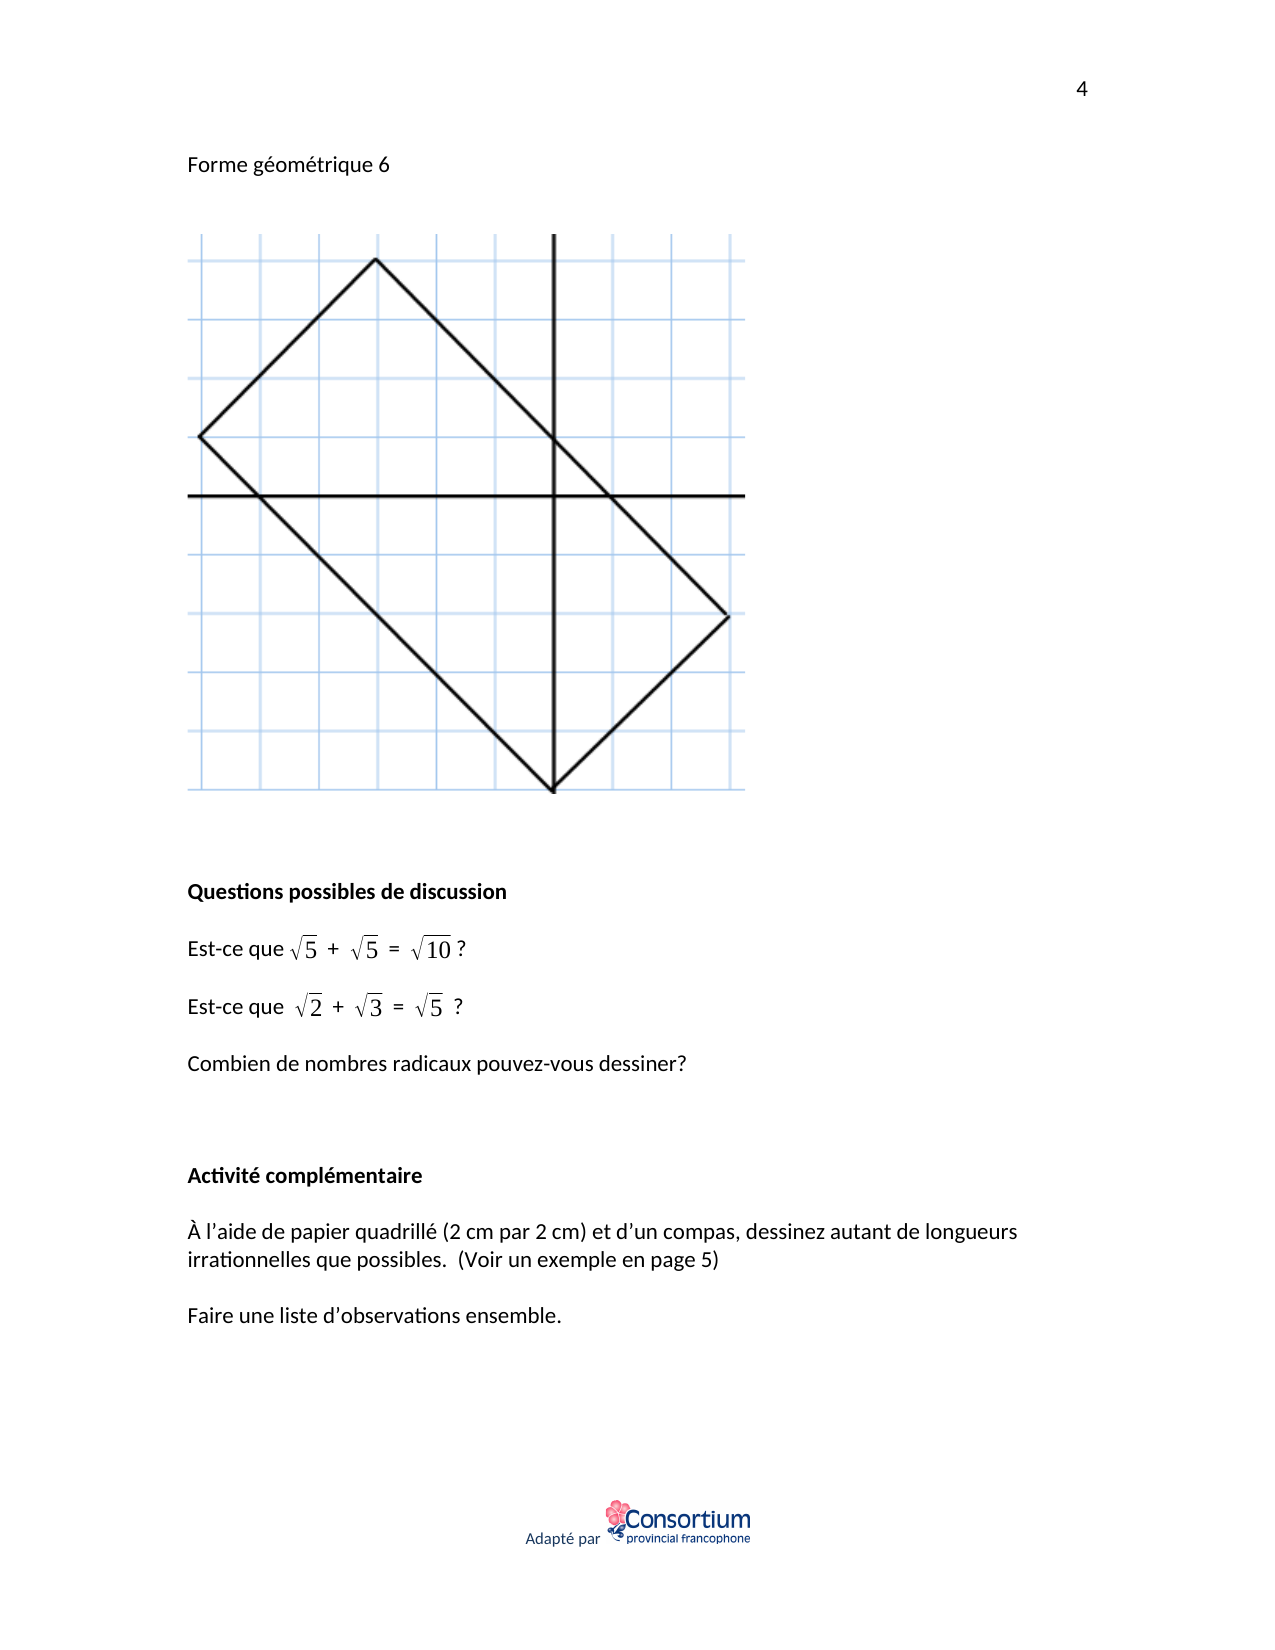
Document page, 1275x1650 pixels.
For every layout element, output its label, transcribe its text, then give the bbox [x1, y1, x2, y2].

text Faire une liste d’observations ensemble. [187, 1301, 1087, 1329]
text À l’aide de papier quadrillé (2 cm par 2 cm) et d’un compas, dessinez autant de longueurs irrationnelles que possibles. (Voir un exemple en page 5) [187, 1217, 1087, 1273]
text Est-ce que + = ? [187, 991, 1087, 1021]
text Est-ce que + = ? [187, 933, 1087, 963]
text Activité complémentaire [187, 1161, 1087, 1189]
text Combien de nombres radicaux pouvez-vous dessiner? [187, 1049, 1087, 1077]
text Questions possibles de discussion [187, 877, 1087, 905]
text Forme géométrique 6 [187, 150, 1087, 178]
picture [605, 1500, 750, 1544]
picture [187, 234, 746, 794]
